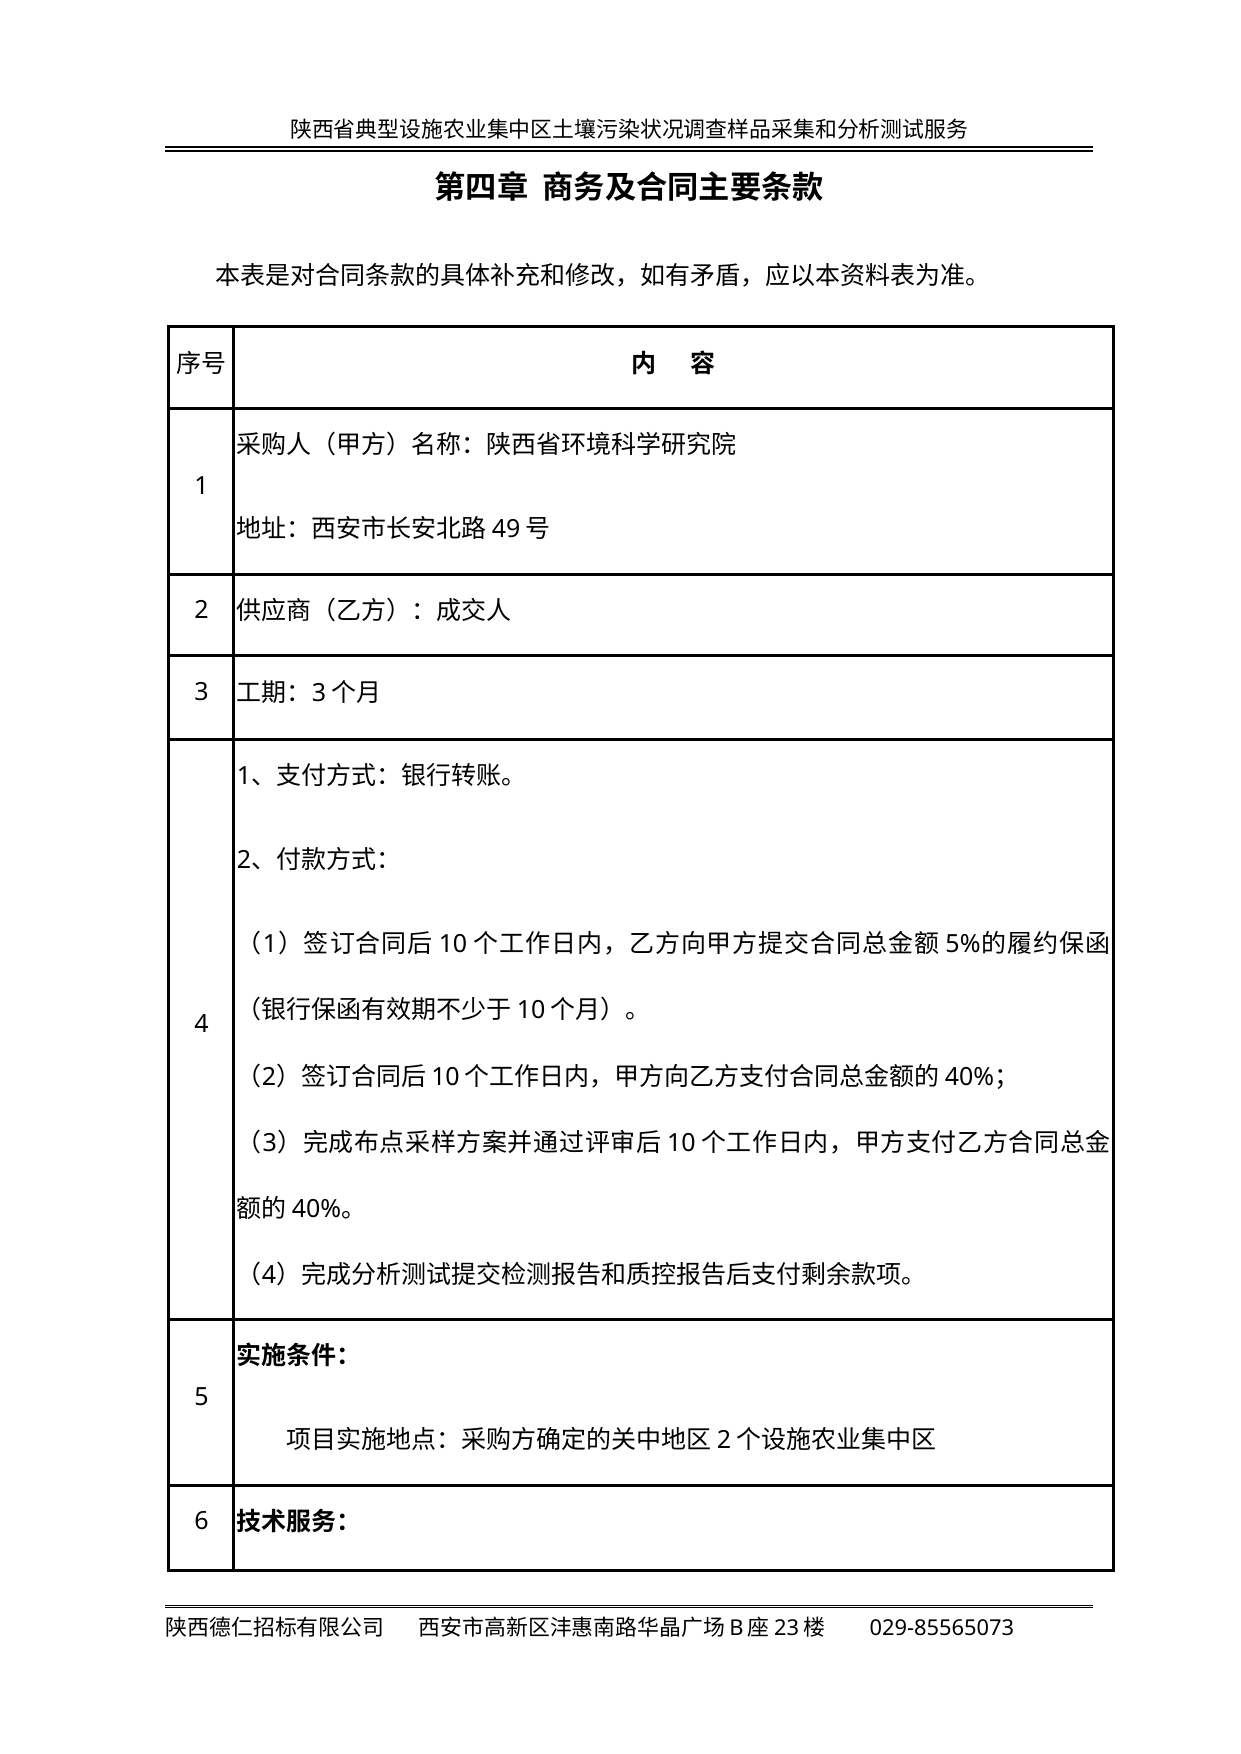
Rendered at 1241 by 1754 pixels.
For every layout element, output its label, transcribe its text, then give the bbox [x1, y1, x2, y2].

subtitle 第四章 商务及合同主要条款 [165, 152, 1093, 218]
table_cell 4 [170, 741, 232, 1318]
table_cell 1、支付方式：银行转账。 2、付款方式： （1）签订合同后10个工作日内，乙方向甲方提交合同总金额5%的履约保函（银行保函有效期不少于10个月）。 （2）签订合同后10个工作日内，甲方向乙方支付合同总金额的40%； （3）完成布点采样方案并通过评审后10个工作日内，甲方支付乙方合同总金额的40%。 （4）完成分析测试提交检测报告和质控报告后支付剩余款项。 [235, 741, 1112, 1318]
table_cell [235, 1487, 1112, 1569]
table_cell 工期：3个月 [235, 657, 1112, 738]
table_cell 采购人（甲方）名称：陕西省环境科学研究院 地址：西安市长安北路49号 [235, 410, 1112, 572]
table_cell 5 [170, 1321, 232, 1484]
table_cell 6 [170, 1487, 232, 1569]
table_cell 2 [170, 576, 232, 654]
table_cell 3 [170, 657, 232, 738]
table_cell 供应商（乙方）：成交人 [235, 576, 1112, 654]
table_cell 实施条件： 项目实施地点：采购方确定的关中地区2个设施农业集中区 [235, 1321, 1112, 1484]
table_cell 1 [170, 410, 232, 572]
table_header 序号 [170, 328, 232, 407]
text 本表是对合同条款的具体补充和修改，如有矛盾，应以本资料表为准。 [165, 241, 1093, 307]
table_header 内 容 [235, 328, 1112, 407]
